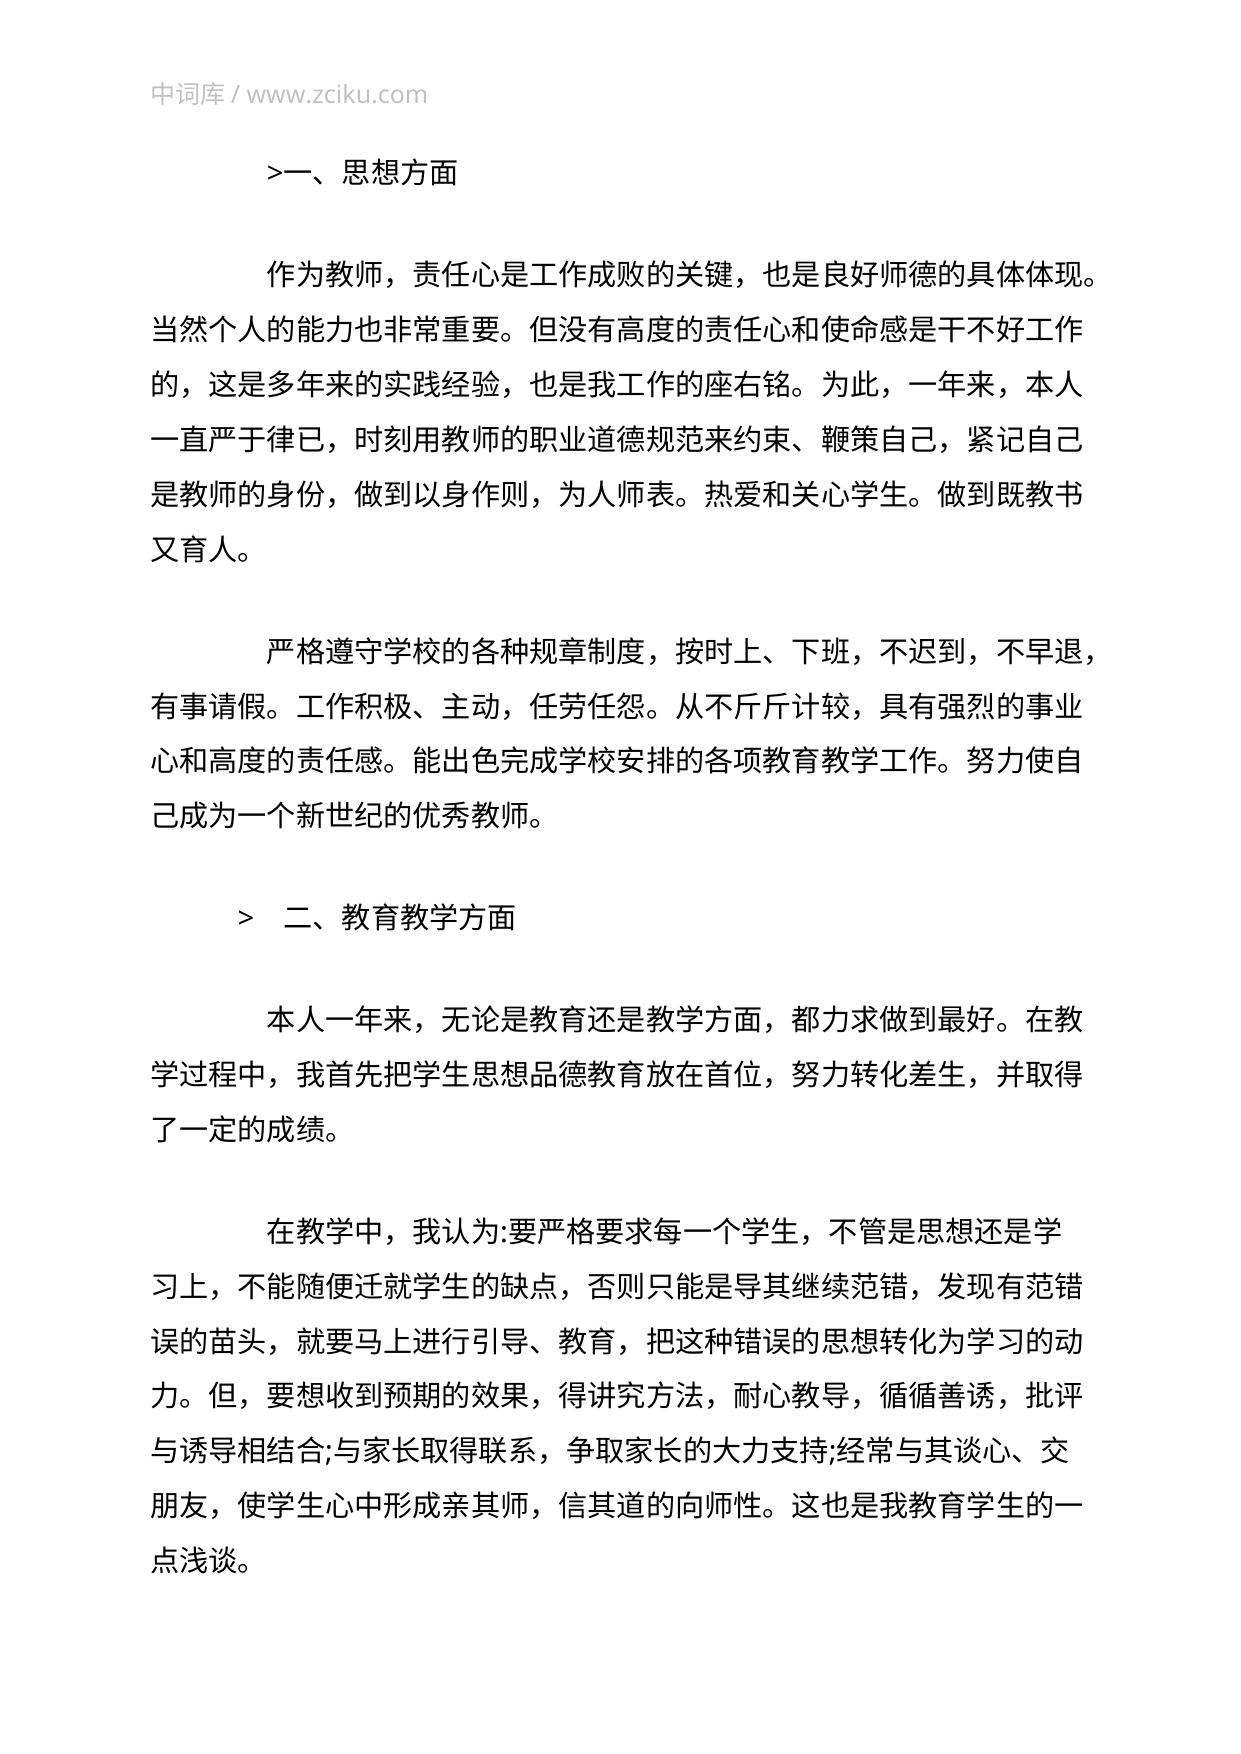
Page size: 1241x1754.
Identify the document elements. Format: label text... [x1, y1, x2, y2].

text >一、思想方面 [150, 150, 1090, 192]
text 在教学中，我认为:要严格要求每一个学生，不管是思想还是学习上，不能随便迁就学生的缺点，否则只能是导其继续范错，发现有范错误的苗头，就要马上进行引导、教育，把这种错误的思想转化为学习的动力。但，要想收到预期的效果，得讲究方法，耐心教导，循循善诱，批评与诱导相结合;与家长取得联系，争取家长的大力支持;经常与其谈心、交朋友，使学生心中形成亲其师，信其道的向师性。这也是我教育学生的一点浅谈。 [150, 1208, 1090, 1580]
text 作为教师，责任心是工作成败的关键，也是良好师德的具体体现。当然个人的能力也非常重要。但没有高度的责任心和使命感是干不好工作的，这是多年来的实践经验，也是我工作的座右铭。为此，一年来，本人一直严于律已，时刻用教师的职业道德规范来约束、鞭策自己，紧记自己是教师的身份，做到以身作则，为人师表。热爱和关心学生。做到既教书又育人。 [150, 252, 1090, 569]
text 严格遵守学校的各种规章制度，按时上、下班，不迟到，不早退，有事请假。工作积极、主动，任劳任怨。从不斤斤计较，具有强烈的事业心和高度的责任感。能出色完成学校安排的各项教育教学工作。努力使自己成为一个新世纪的优秀教师。 [150, 628, 1090, 835]
text > 二、教育教学方面 [150, 895, 1090, 937]
text 本人一年来，无论是教育还是教学方面，都力求做到最好。在教学过程中，我首先把学生思想品德教育放在首位，努力转化差生，并取得了一定的成绩。 [150, 997, 1090, 1149]
